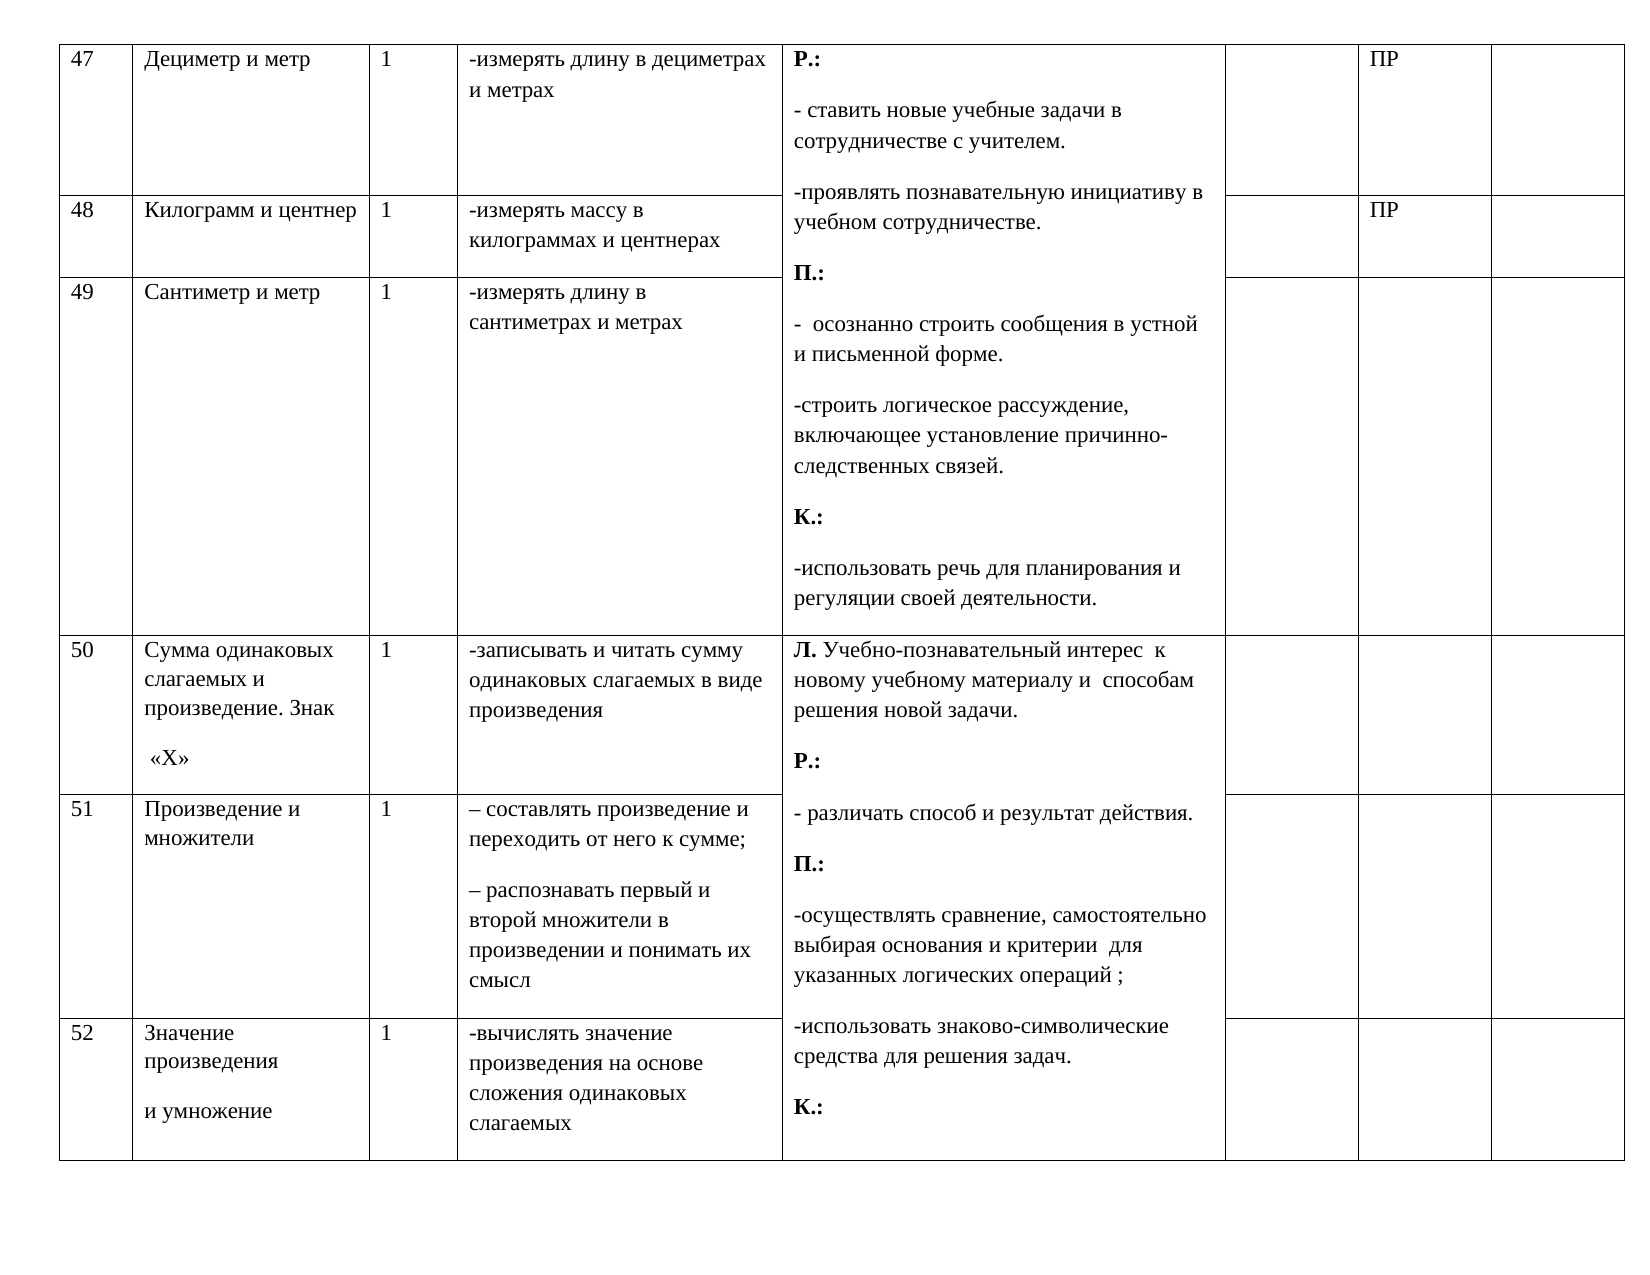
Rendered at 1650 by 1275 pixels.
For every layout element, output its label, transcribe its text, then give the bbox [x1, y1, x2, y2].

table_cell 47 [60, 45, 132, 195]
table_cell Сумма одинаковых слагаемых и произведение. Знак «Х» [133, 636, 369, 793]
table_cell [1226, 795, 1358, 1017]
table_cell 48 [60, 196, 132, 277]
table_cell 1 [370, 1019, 457, 1160]
table_cell 1 [370, 636, 457, 793]
table_cell [1226, 278, 1358, 635]
table_cell [1226, 636, 1358, 793]
table_cell 51 [60, 795, 132, 1017]
table_cell [1492, 45, 1624, 195]
table_cell -измерять длину в сантиметрах и метрах [458, 278, 782, 635]
table_cell -измерять массу в килограммах и центнерах [458, 196, 782, 277]
table_cell Сантиметр и метр [133, 278, 369, 635]
table_cell [1226, 45, 1358, 195]
table_cell Дециметр и метр [133, 45, 369, 195]
table_cell -измерять длину в дециметрах и метрах [458, 45, 782, 195]
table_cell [133, 1019, 369, 1160]
table_cell Килограмм и центнер [133, 196, 369, 277]
table_cell ПР [1359, 45, 1491, 195]
table_cell [1492, 196, 1624, 277]
table_cell 52 [60, 1019, 132, 1160]
table_cell 1 [370, 795, 457, 1017]
table_cell [1492, 795, 1624, 1017]
table_cell [1226, 196, 1358, 277]
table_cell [458, 1019, 782, 1160]
table_cell – составлять произведение и переходить от него к сумме; – распознавать первый и второй множители в произведении и понимать их смысл [458, 795, 782, 1017]
table_cell 49 [60, 278, 132, 635]
table_cell 1 [370, 278, 457, 635]
table_cell 1 [370, 196, 457, 277]
table_cell 50 [60, 636, 132, 793]
table_cell [1359, 795, 1491, 1017]
table_cell [1359, 636, 1491, 793]
table_cell Произведение и множители [133, 795, 369, 1017]
table_cell Л. Учебно-познавательный интерес к новому учебному материалу и способам решения новой задачи. Р.: - различать способ и результат действия. П.: -осуществлять сравнение, самостоятельно выбирая основания и критерии для указанных логических операций ; -использовать знаково-символические средства для решения задач. К.: -задавать вопросы необходимые для организации собственной деятельности и сотрудничества с партнёром. [783, 636, 1225, 1160]
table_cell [783, 45, 1225, 635]
table_cell [1492, 278, 1624, 635]
table_cell 1 [370, 45, 457, 195]
table_cell [1359, 1019, 1491, 1160]
table_cell [1492, 636, 1624, 793]
table_cell [1226, 1019, 1358, 1160]
table_cell [1359, 278, 1491, 635]
table_cell [1492, 1019, 1624, 1160]
table_cell -записывать и читать сумму одинаковых слагаемых в виде произведения [458, 636, 782, 793]
table_cell ПР [1359, 196, 1491, 277]
